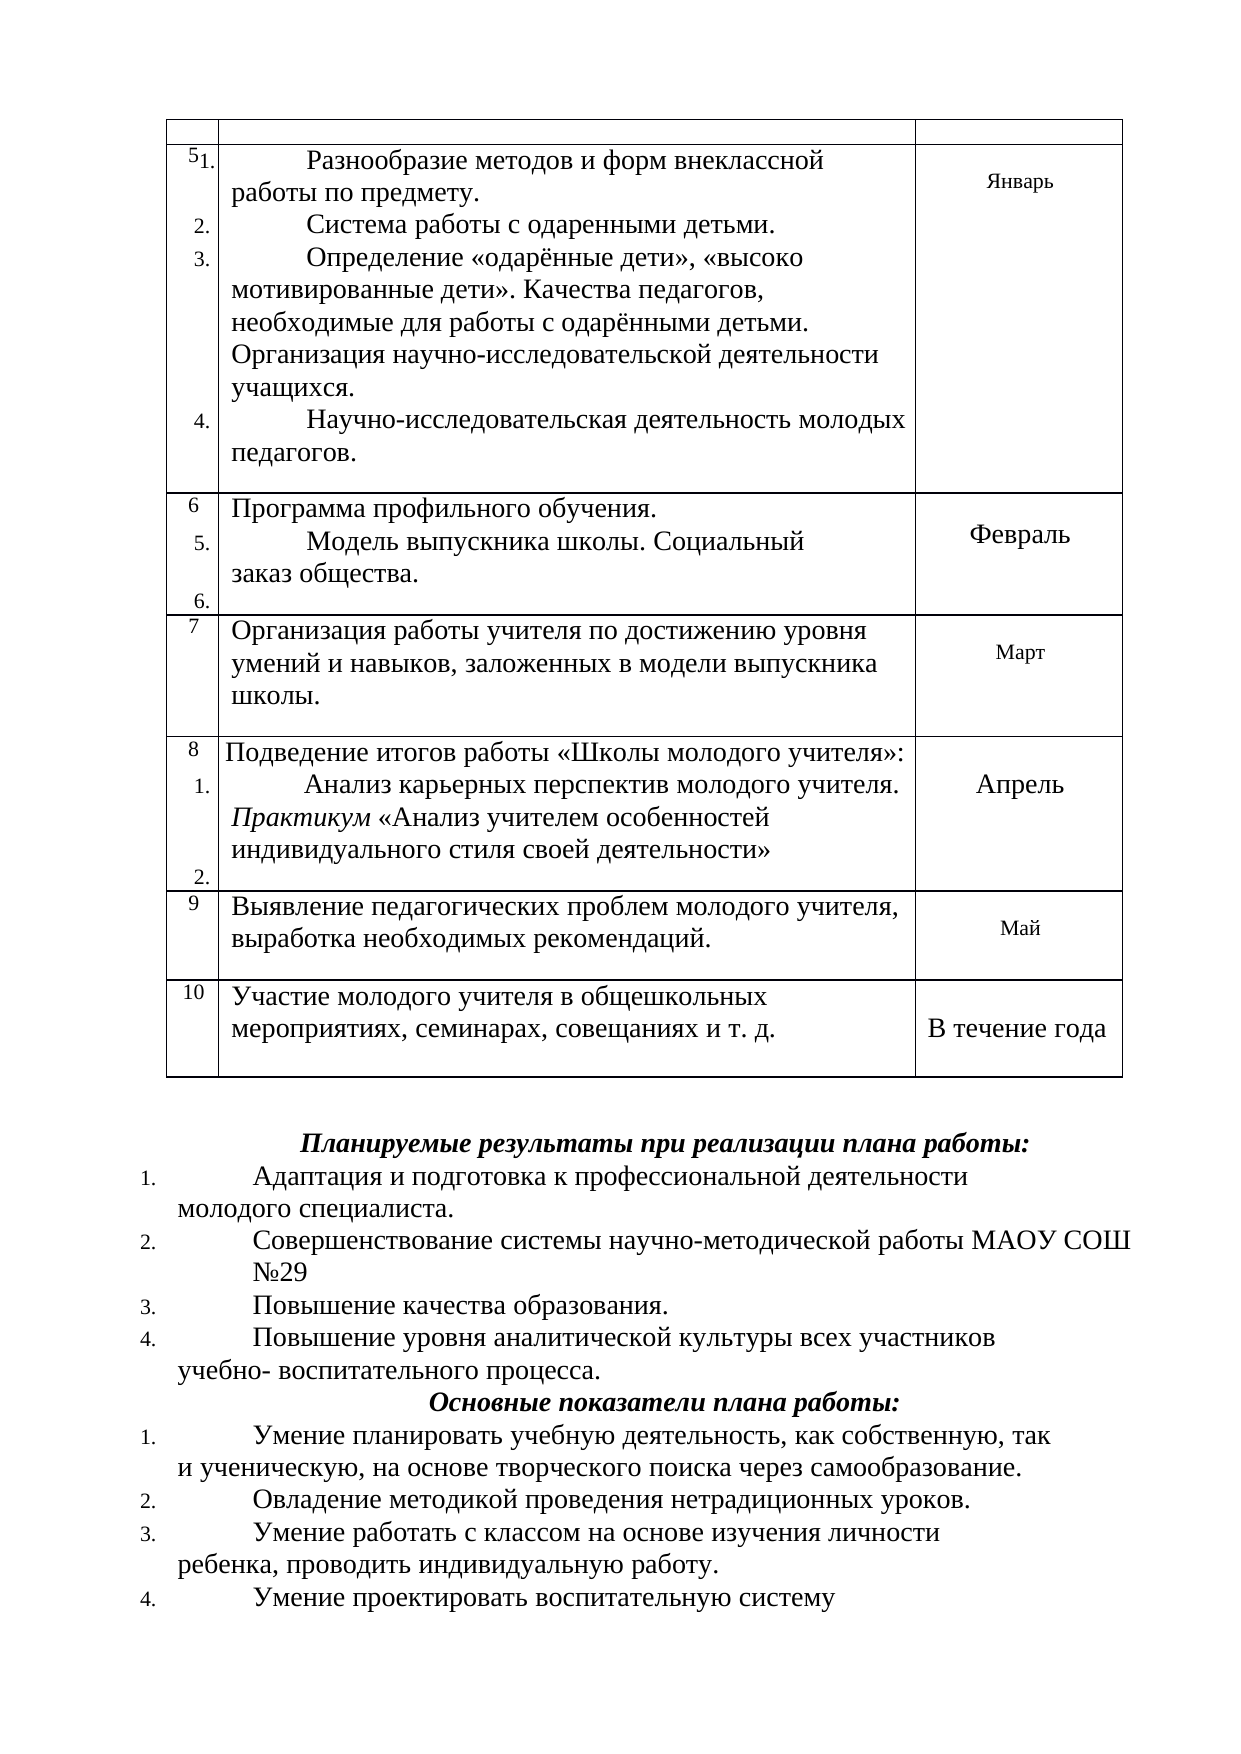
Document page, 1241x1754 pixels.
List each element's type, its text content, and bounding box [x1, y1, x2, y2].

table_cell Выявление педагогических проблем молодого учителя, выработка необходимых рекомендаций. [219, 892, 915, 979]
table_cell 9 [167, 892, 218, 979]
list Умение проектировать воспитательную систему [140, 1580, 1169, 1612]
table_cell 51. 2. 3. 4. [167, 145, 218, 492]
list Совершенствование системы научно-методической работы МАОУ СОШ №29 [140, 1223, 1169, 1288]
table_cell Участие молодого учителя в общешкольных мероприятиях, семинарах, совещаниях и т. д. [219, 981, 915, 1076]
subtitle Основные показатели плана работы: [428, 1385, 1169, 1418]
table_cell 7 [167, 616, 218, 736]
table_cell В течение года [916, 981, 1122, 1076]
table_cell Организация работы учителя по достижению уровня умений и навыков, заложенных в модели выпускника школы. [219, 616, 915, 736]
table_header [167, 120, 218, 143]
list Овладение методикой проведения нетрадиционных уроков. [140, 1483, 1169, 1515]
table_cell Март [916, 616, 1122, 736]
table_header [916, 120, 1122, 143]
table_cell Май [916, 892, 1122, 979]
table_header [219, 120, 915, 143]
table_cell Разнообразие методов и форм внеклассной работы по предмету. Система работы с одаренными детьми. Определение «одарённые дети», «высоко мотивированные дети». Качества педагогов, необходимые для работы с одарёнными детьми. Организация научно-исследовательской деятельности учащихся. Научно-исследовательская деятельность молодых педагогов. [219, 145, 915, 492]
list Адаптация и подготовка к профессиональной деятельности молодого специалиста. [140, 1158, 1086, 1223]
table_cell Программа профильного обучения. Модель выпускника школы. Социальный заказ общества. [219, 494, 915, 614]
table_cell 6 5. 6. [167, 494, 218, 614]
table_cell Январь [916, 145, 1122, 492]
table_cell Апрель [916, 737, 1122, 890]
table_cell 10 [167, 981, 218, 1076]
table_cell 8 1. 2. [167, 737, 218, 890]
table_cell Февраль [916, 494, 1122, 614]
subtitle Планируемые результаты при реализации плана работы: [300, 1126, 1169, 1158]
table_cell Подведение итогов работы «Школы молодого учителя»: Анализ карьерных перспектив молодого учителя. Практикум «Анализ учителем особенностей индивидуального стиля своей деятельности» [219, 737, 915, 890]
list Повышение качества образования. [140, 1288, 1169, 1321]
list Умение планировать учебную деятельность, как собственную, так и ученическую, на основе творческого поиска через самообразование. [140, 1418, 1070, 1483]
list Повышение уровня аналитической культуры всех участников учебно- воспитательного процесса. [140, 1321, 1092, 1385]
list Умение работать с классом на основе изучения личности ребенка, проводить индивидуальную работу. [140, 1515, 1044, 1580]
